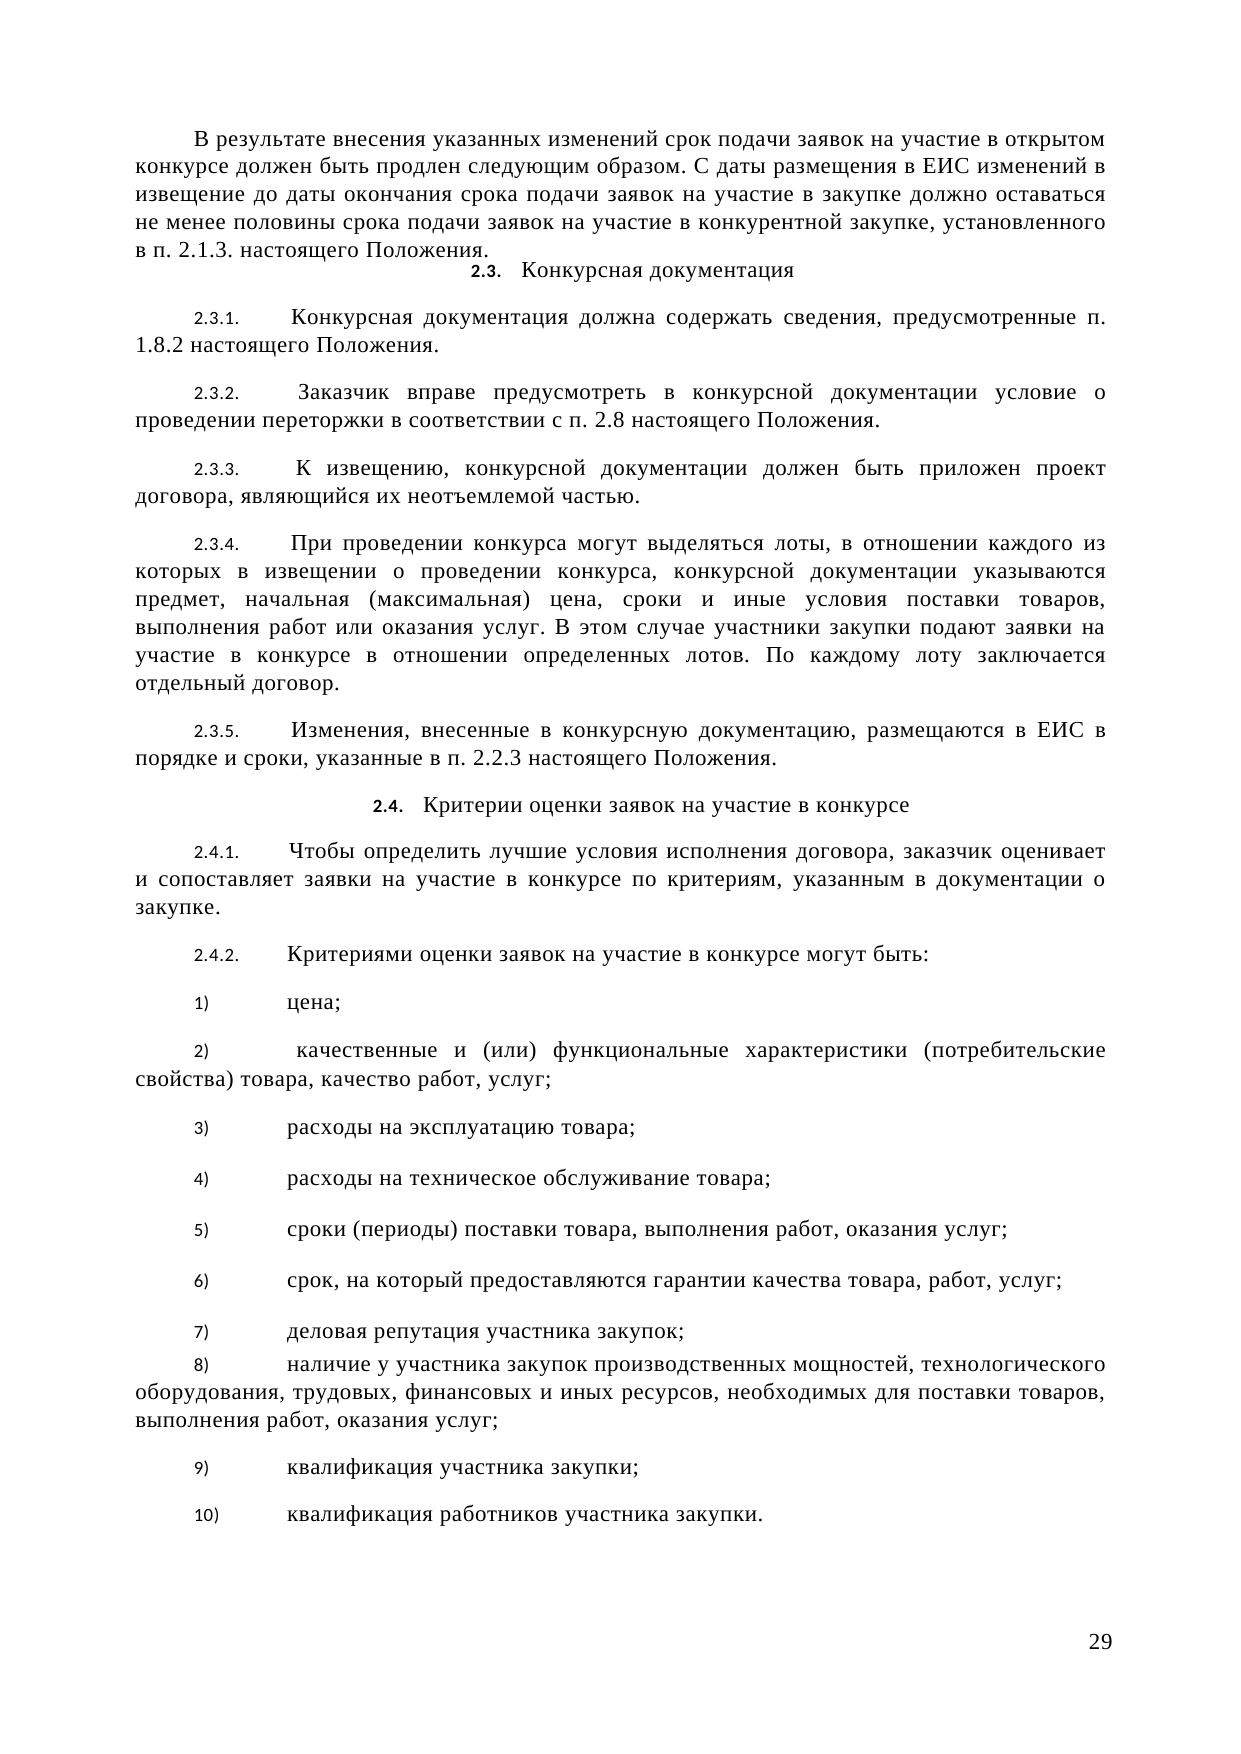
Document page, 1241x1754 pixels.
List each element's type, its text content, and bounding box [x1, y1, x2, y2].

list квалификация участника закупки; [353, 1459, 1109, 1478]
list квалификация участника закупки; [135, 1459, 352, 1478]
list К извещению, конкурсной документации должен быть приложен проект договора, являющийся их неотъемлемой частью. [135, 453, 1107, 509]
list расходы на техническое обслуживание товара; [135, 1144, 1109, 1196]
list квалификация работников участника закупки. [353, 1506, 1109, 1525]
list срок, на который предоставляются гарантии качества товара, работ, услуг; [135, 1247, 1109, 1298]
list цена; [135, 994, 1109, 1013]
list Конкурсная документация должна содержать сведения, предусмотренные п. 1.8.2 настоящего Положения. [135, 302, 1107, 358]
list Чтобы определить лучшие условия исполнения договора, заказчик оценивает и сопоставляет заявки на участие в конкурсе по критериям, указанным в документации о закупке. [135, 836, 1107, 920]
list расходы на эксплуатацию товара; [135, 1093, 1109, 1144]
list деловая репутация участника закупок; [135, 1298, 1109, 1349]
text В результате внесения указанных изменений срок подачи заявок на участие в открытом конкурсе должен быть продлен следующим образом. С даты размещения в ЕИС изменений в извещение до даты окончания срока подачи заявок на участие в закупке должно оставаться не менее половины срока подачи заявок на участие в конкурентной закупке, установленного в п. 2.1.3. настоящего Положения. [135, 124, 1107, 263]
list качественные и (или) функциональные характеристики (потребительские свойства) товара, качество работ, услуг; [135, 1035, 1107, 1092]
list Изменения, внесенные в конкурсную документацию, размещаются в ЕИС в порядке и сроки, указанные в п. 2.2.3 настоящего Положения. [135, 715, 1107, 771]
list При проведении конкурса могут выделяться лоты, в отношении каждого из которых в извещении о проведении конкурса, конкурсной документации указываются предмет, начальная (максимальная) цена, сроки и иные условия поставки товаров, выполнения работ или оказания услуг. В этом случае участники закупки подают заявки на участие в конкурсе в отношении определенных лотов. По каждому лоту заключается отдельный договор. [135, 528, 1107, 696]
list Заказчик вправе предусмотреть в конкурсной документации условие о проведении переторжки в соответствии с п. 2.8 настоящего Положения. [135, 376, 1107, 433]
list сроки (периоды) поставки товара, выполнения работ, оказания услуг; [135, 1196, 1109, 1247]
list Критерии оценки заявок на участие в конкурсе [373, 798, 1109, 816]
list Критериями оценки заявок на участие в конкурсе могут быть: [135, 947, 1109, 965]
list квалификация работников участника закупки. [135, 1506, 352, 1525]
list наличие у участника закупок производственных мощностей, технологического оборудования, трудовых, финансовых и иных ресурсов, необходимых для поставки товаров, выполнения работ, оказания услуг; [135, 1349, 1107, 1433]
list Конкурсная документация [471, 263, 1109, 281]
text 29 [1089, 1634, 1112, 1653]
